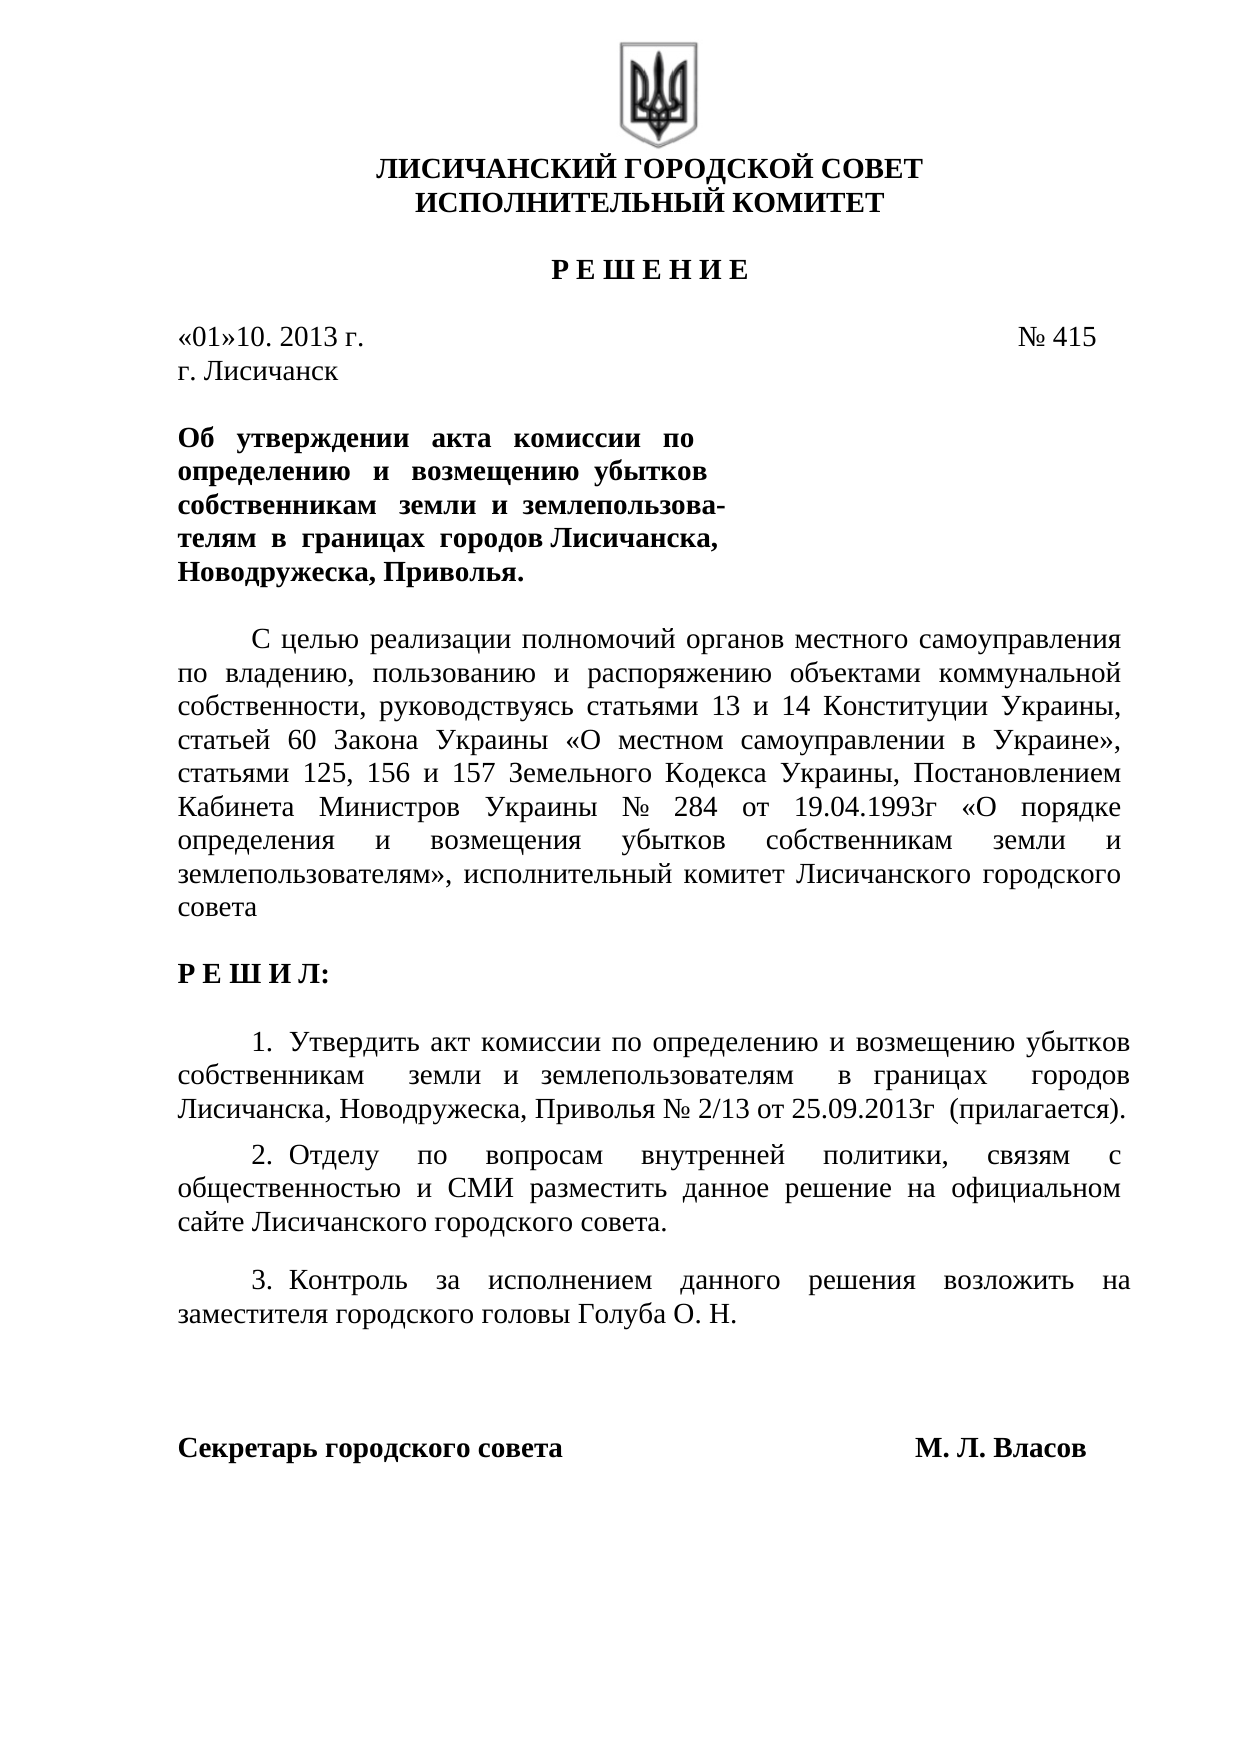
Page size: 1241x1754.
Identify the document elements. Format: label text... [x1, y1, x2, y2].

text собственникам земли и землепользова- [177, 487, 1122, 521]
text Р Е Ш И Л: [177, 957, 1122, 990]
text ЛИСИЧАНСКИЙ ГОРОДСКОЙ СОВЕТ [177, 152, 1122, 185]
picture [616, 38, 703, 151]
text Новодружеска, Приволья. [177, 554, 1122, 588]
text Об утверждении акта комиссии по [177, 420, 1122, 453]
text телям в границах городов Лисичанска, [177, 521, 1122, 554]
list Контроль за исполнением данного решения возложить на заместителя городского головы Голуба О. Н. [177, 1262, 1132, 1329]
list Отделу по вопросам внутренней политики, связям с общественностью и СМИ разместить данное решение на официальном сайте Лисичанского городского совета. [177, 1137, 1122, 1237]
text г. Лисичанск [177, 353, 1122, 386]
subtitle Секретарь городского совета М. Л. Власов [177, 1430, 1122, 1464]
text Р Е Ш Е Н И Е [177, 252, 1122, 286]
text С целью реализации полномочий органов местного самоуправления по владению, пользованию и распоряжению объектами коммунальной собственности, руководствуясь статьями 13 и 14 Конституции Украины, статьей 60 Закона Украины «О местном самоуправлении в Украине», статьями 125, 156 и 157 Земельного Кодекса Украины, Постановлением Кабинета Министров Украины № 284 от 19.04.1993г «О порядке определения и возмещения убытков собственникам земли и землепользователям», исполнительный комитет Лисичанского городского совета [177, 621, 1122, 923]
text определению и возмещению убытков [177, 453, 1122, 487]
text «01»10. . № 415 [177, 319, 1122, 353]
list Утвердить акт комиссии по определению и возмещению убытков собственникам земли и землепользователям в границах городов Лисичанска, Новодружеска, Приволья № 2/13 от 25.09.2013г (прилагается). [177, 1024, 1132, 1124]
text ИСПОЛНИТЕЛЬНЫЙ КОМИТЕТ [177, 185, 1122, 219]
